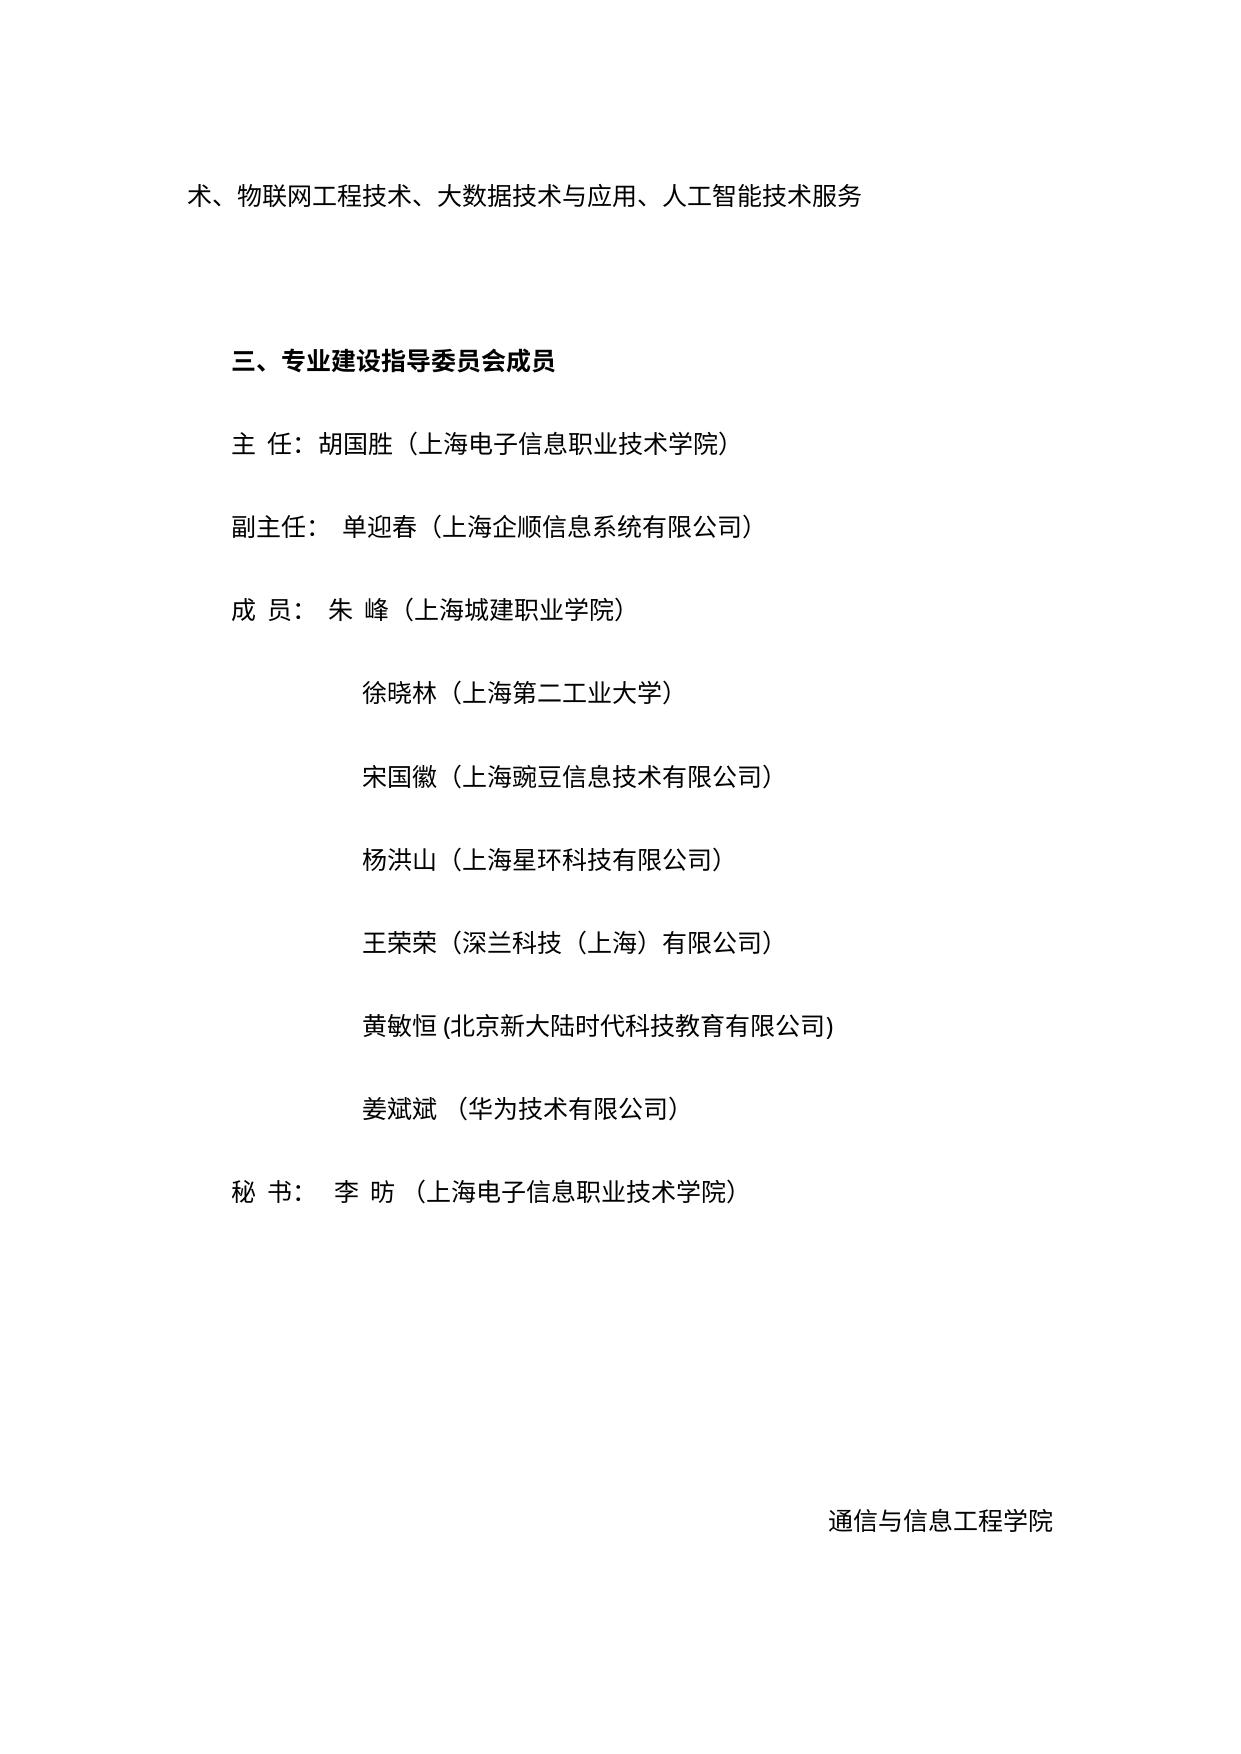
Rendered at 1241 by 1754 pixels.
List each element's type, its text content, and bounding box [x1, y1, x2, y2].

text 三、专业建设指导委员会成员 [187, 327, 1053, 392]
text 徐晓林（上海第二工业大学） [319, 659, 1053, 724]
text 秘 书： 李 昉 （上海电子信息职业技术学院） [187, 1158, 1053, 1223]
text 杨洪山（上海星环科技有限公司） [319, 826, 1053, 891]
text 姜斌斌 （华为技术有限公司） [319, 1075, 1053, 1140]
text 黄敏恒 (北京新大陆时代科技教育有限公司) [319, 992, 1053, 1057]
text 成 员： 朱 峰（上海城建职业学院） [187, 576, 1053, 641]
text 主 任： 胡国胜（上海电子信息职业技术学院） [187, 410, 1053, 475]
text 通信与信息工程学院 [275, 1487, 1053, 1552]
text 宋国徽（上海豌豆信息技术有限公司） [319, 743, 1053, 808]
text 副主任： 单迎春（上海企顺信息系统有限公司） [187, 493, 1053, 558]
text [187, 162, 1053, 227]
text 王荣荣（深兰科技（上海）有限公司） [319, 909, 1053, 974]
